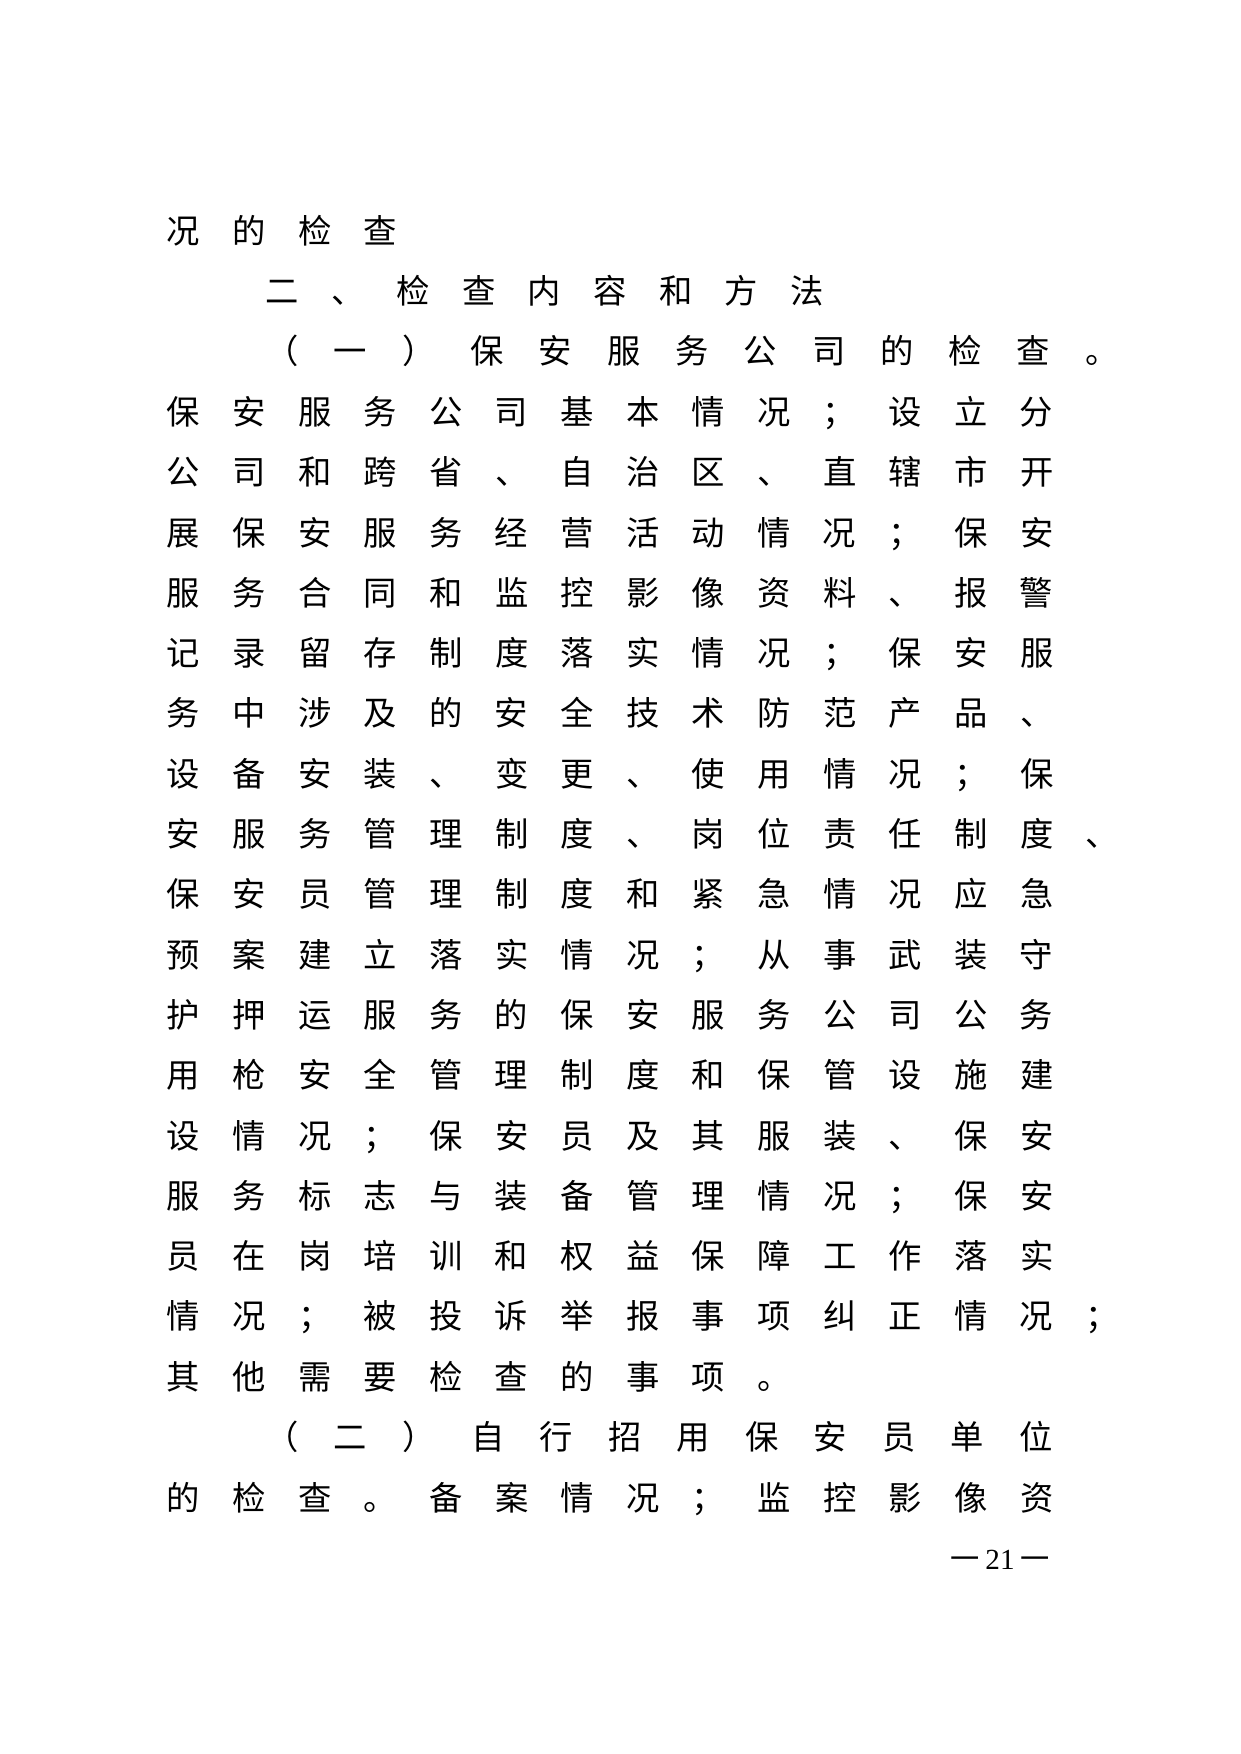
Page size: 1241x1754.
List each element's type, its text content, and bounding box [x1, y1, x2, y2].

text 对保安服务公司开展活动情况的检查 [167, 199, 1085, 259]
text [167, 1405, 1085, 1526]
text （一）保安服务公司的检查。保安服务公司基本情况；设立分公司和跨省、自治区、直辖市开展保安服务经营活动情况；保安服务合同和监控影像资料、报警记录留存制度落实情况；保安服务中涉及的安全技术防范产品、设备安装、变更、使用情况；保安服务管理制度、岗位责任制度、保安员管理制度和紧急情况应急预案建立落实情况；从事武装守护押运服务的保安服务公司公务用枪安全管理制度和保管设施建设情况；保安员及其服装、保安服务标志与装备管理情况；保安员在岗培训和权益保障工作落实情况；被投诉举报事项纠正情况；其他需要检查的事项。 [167, 319, 1085, 1405]
text 二、检查内容和方法 [167, 259, 1085, 319]
